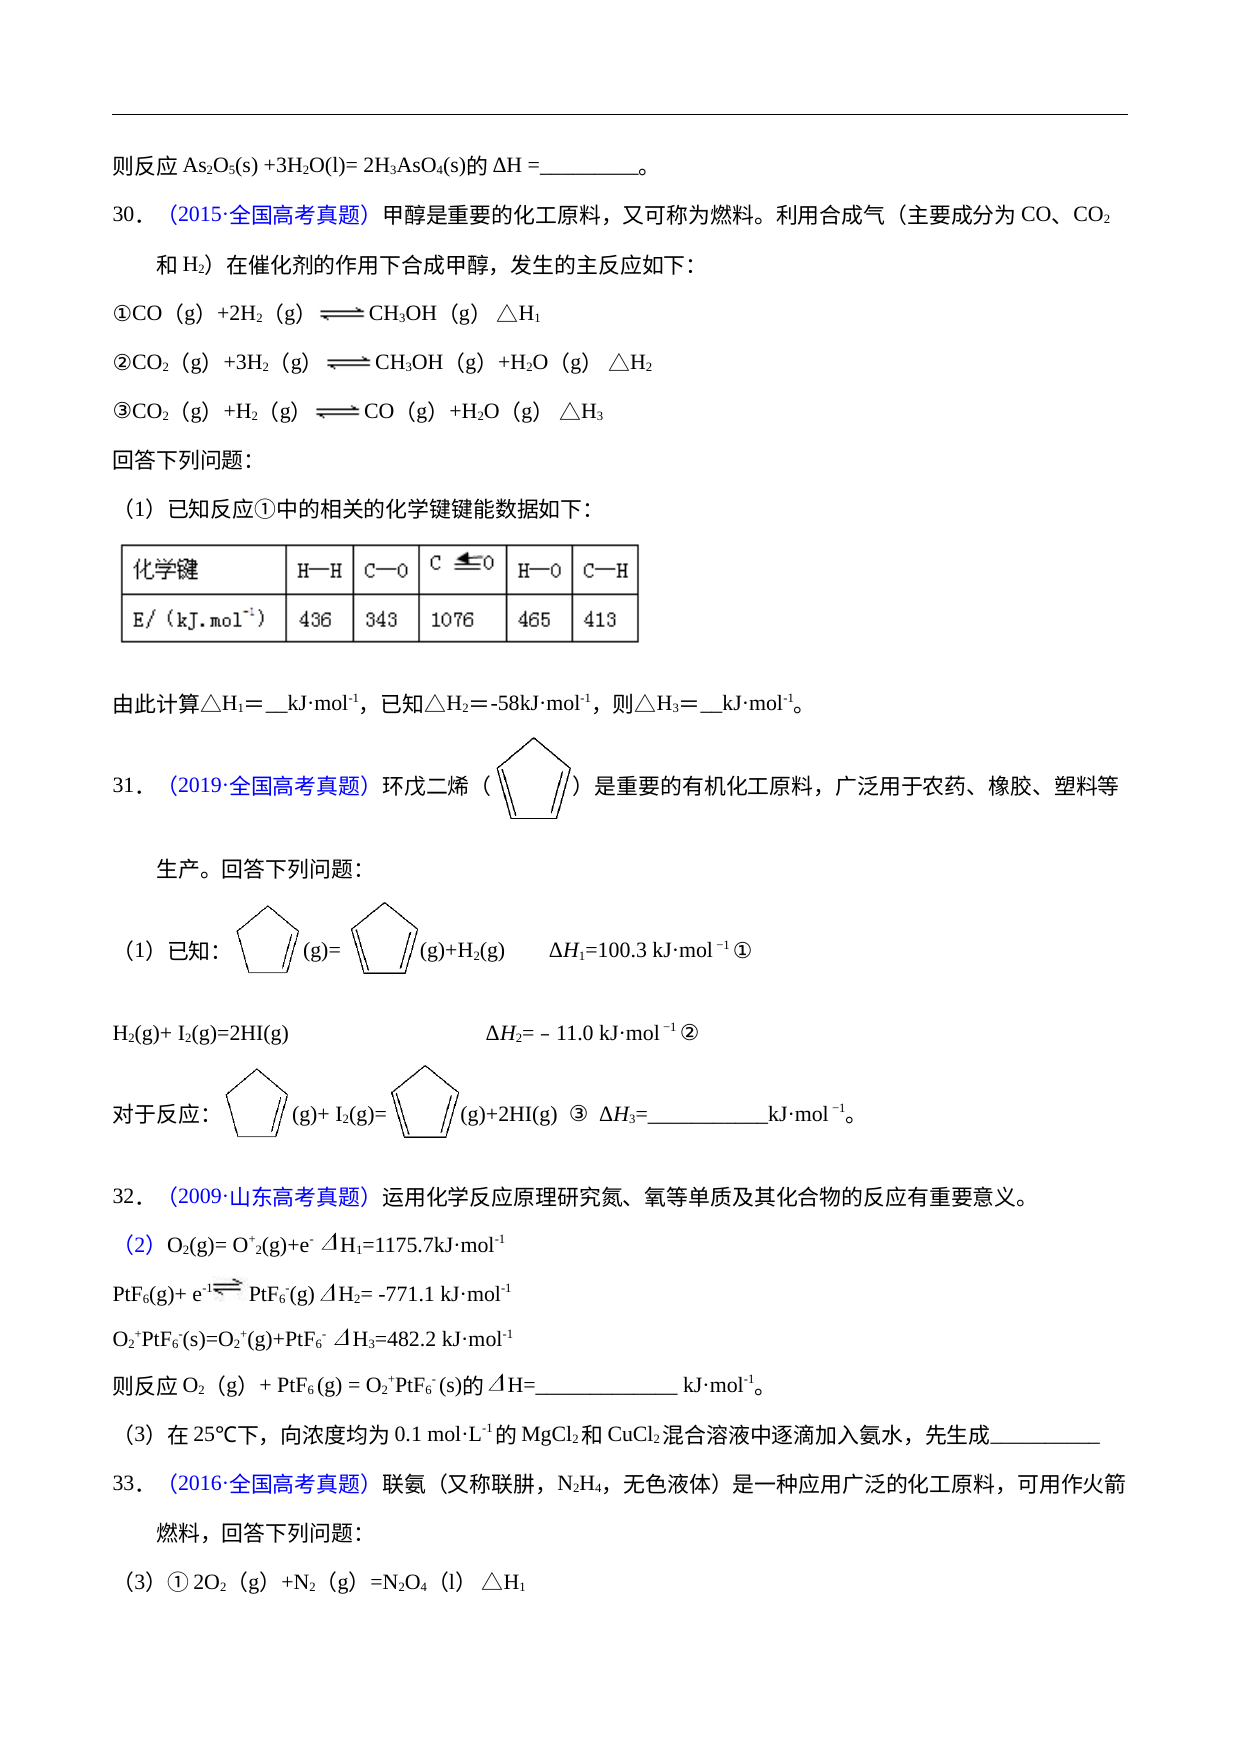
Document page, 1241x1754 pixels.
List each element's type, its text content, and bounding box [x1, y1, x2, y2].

text （3）①2O2（g）+N2（g）=N2O4（l） △H1 [112, 1565, 1128, 1598]
text 则反应As2O5(s) +3H2O(l)= 2H3AsO4(s)的ΔH =_________。 [112, 148, 1128, 181]
picture [312, 404, 364, 420]
text 由此计算△H1＝__kJ·mol-1，已知△H2＝-58kJ·mol-1，则△H3＝__kJ·mol-1。 [112, 686, 1128, 719]
picture [346, 900, 420, 977]
text （1）已知：(g)= (g)+H2(g) ΔH1=100.3 kJ·mol −1 ① [112, 900, 1128, 1000]
text 回答下列问题： [112, 443, 1128, 476]
text PtF6(g)+ e-1PtF6-(g)H2= -771.1 kJ·mol-1 [112, 1277, 1128, 1310]
text 31．（2019·全国高考真题）环戊二烯（）是重要的有机化工原料，广泛用于农药、橡胶、塑料等生产。回答下列问题： [112, 735, 1128, 884]
text O2+PtF6-(s)=O2+(g)+PtF6- H3=482.2 kJ·mol-1 [112, 1322, 1128, 1356]
picture [323, 355, 375, 371]
text H2(g)+ I2(g)=2HI(g) ΔH2=﹣11.0 kJ·mol −1 ② [112, 1016, 1128, 1049]
picture [317, 306, 369, 322]
text 则反应O2（g）+ PtF6 (g) = O2+PtF6- (s)的H=_____________ kJ·mol-1。 [112, 1368, 1128, 1401]
text （2）O2(g)= O+2(g)+e- H1=1175.7kJ·mol-1 [112, 1228, 1128, 1261]
text （3）在25℃下，向浓度均为0.1 mol·L-1的MgCl2和CuCl2混合溶液中逐滴加入氨水，先生成__________ [112, 1417, 1128, 1450]
text ③CO2（g）+H2（g）CO（g）+H2O（g） △H3 [112, 394, 1128, 427]
text ②CO2（g）+3H2（g）CH3OH（g）+H2O（g） △H2 [112, 345, 1128, 378]
text 32．（2009·山东高考真题）运用化学反应原理研究氮、氧等单质及其化合物的反应有重要意义。 [112, 1179, 1128, 1212]
text （1）已知反应①中的相关的化学键键能数据如下： [112, 492, 1128, 525]
picture [112, 540, 650, 646]
text ①CO（g）+2H2（g）CH3OH（g） △H1 [112, 296, 1128, 329]
picture [232, 903, 303, 977]
picture [491, 735, 573, 823]
picture [386, 1063, 461, 1141]
text 对于反应：(g)+ I2(g)=(g)+2HI(g) ③ ΔH3=___________kJ·mol −1。 [112, 1063, 1128, 1163]
picture [212, 1276, 249, 1305]
text 33．（2016·全国高考真题）联氨（又称联肼，N2H4，无色液体）是一种应用广泛的化工原料，可用作火箭燃料，回答下列问题： [112, 1466, 1128, 1549]
picture [221, 1066, 292, 1141]
text 30．（2015·全国高考真题）甲醇是重要的化工原料，又可称为燃料。利用合成气（主要成分为CO、CO2和H2）在催化剂的作用下合成甲醇，发生的主反应如下： [112, 197, 1128, 280]
